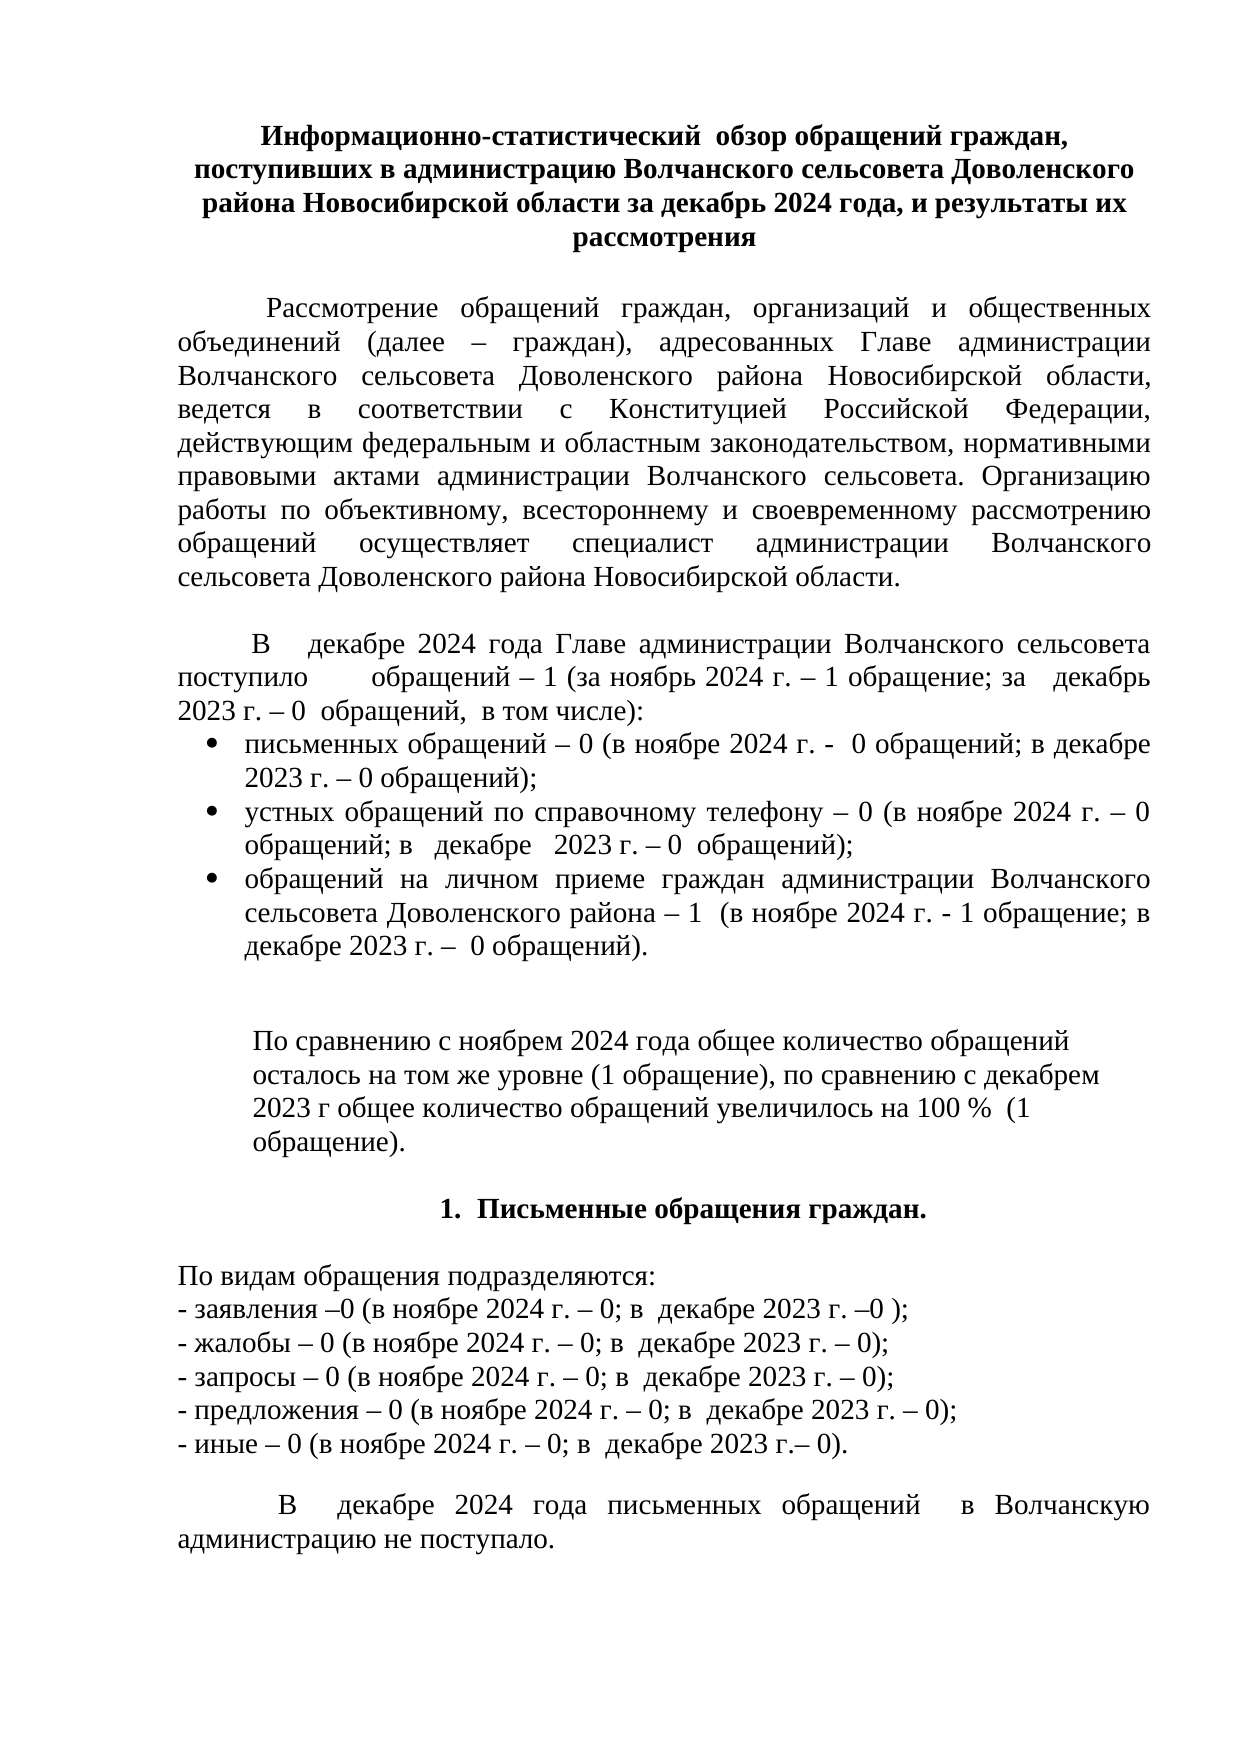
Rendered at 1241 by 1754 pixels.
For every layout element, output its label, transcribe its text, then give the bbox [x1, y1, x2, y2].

text - предложения – 0 (в ноябре 2024 г. – 0; в декабре 2023 г. – 0); [177, 1392, 1152, 1426]
text Информационно-статистический обзор обращений граждан, поступивших в администрацию Волчанского сельсовета Доволенского района Новосибирской области за декабрь 2024 года, и результаты их рассмотрения [177, 118, 1152, 252]
text Рассмотрение обращений граждан, организаций и общественных объединений (далее – граждан), адресованных Главе администрации Волчанского сельсовета Доволенского района Новосибирской области, ведется в соответствии с Конституцией Российской Федерации, действующим федеральным и областным законодательством, нормативными правовыми актами администрации Волчанского сельсовета. Организацию работы по объективному, всестороннему и своевременному рассмотрению обращений осуществляет специалист администрации Волчанского сельсовета Доволенского района Новосибирской области. [177, 291, 1152, 592]
list устных обращений по справочному телефону – 0 (в ноябре 2024 г. – 0 обращений; в декабре 2023 г. – 0 обращений); [207, 794, 1152, 861]
text По сравнению с ноябрем 2024 года общее количество обращений осталось на том же уровне (1 обращение), по сравнению с декабрем 2023 г общее количество обращений увеличилось на 100 % (1 обращение). [252, 1023, 1152, 1157]
text - жалобы – 0 (в ноябре 2024 г. – 0; в декабре 2023 г. – 0); [177, 1325, 1152, 1359]
text - заявления –0 (в ноябре 2024 г. – 0; в декабре 2023 г. –0 ); [177, 1292, 1152, 1325]
list Письменные обращения граждан. [215, 1191, 1152, 1224]
list письменных обращений – 0 (в ноябре 2024 г. - 0 обращений; в декабре 2023 г. – 0 обращений); [207, 727, 1152, 794]
text В декабре 2024 года Главе администрации Волчанского сельсовета поступило обращений – 1 (за ноябрь 2024 г. – 1 обращение; за декабрь 2023 г. – 0 обращений, в том числе): [177, 626, 1152, 727]
text - иные – 0 (в ноябре 2024 г. – 0; в декабре 2023 г.– 0). [177, 1426, 1152, 1459]
list обращений на личном приеме граждан администрации Волчанского сельсовета Доволенского района – 1 (в ноябре 2024 г. - 1 обращение; в декабре 2023 г. – 0 обращений). [207, 861, 1152, 962]
text В декабре 2024 года письменных обращений в Волчанскую администрацию не поступало. [177, 1487, 1152, 1554]
text По видам обращения подразделяются: [177, 1258, 1152, 1292]
text - запросы – 0 (в ноябре 2024 г. – 0; в декабре 2023 г. – 0); [177, 1359, 1152, 1392]
